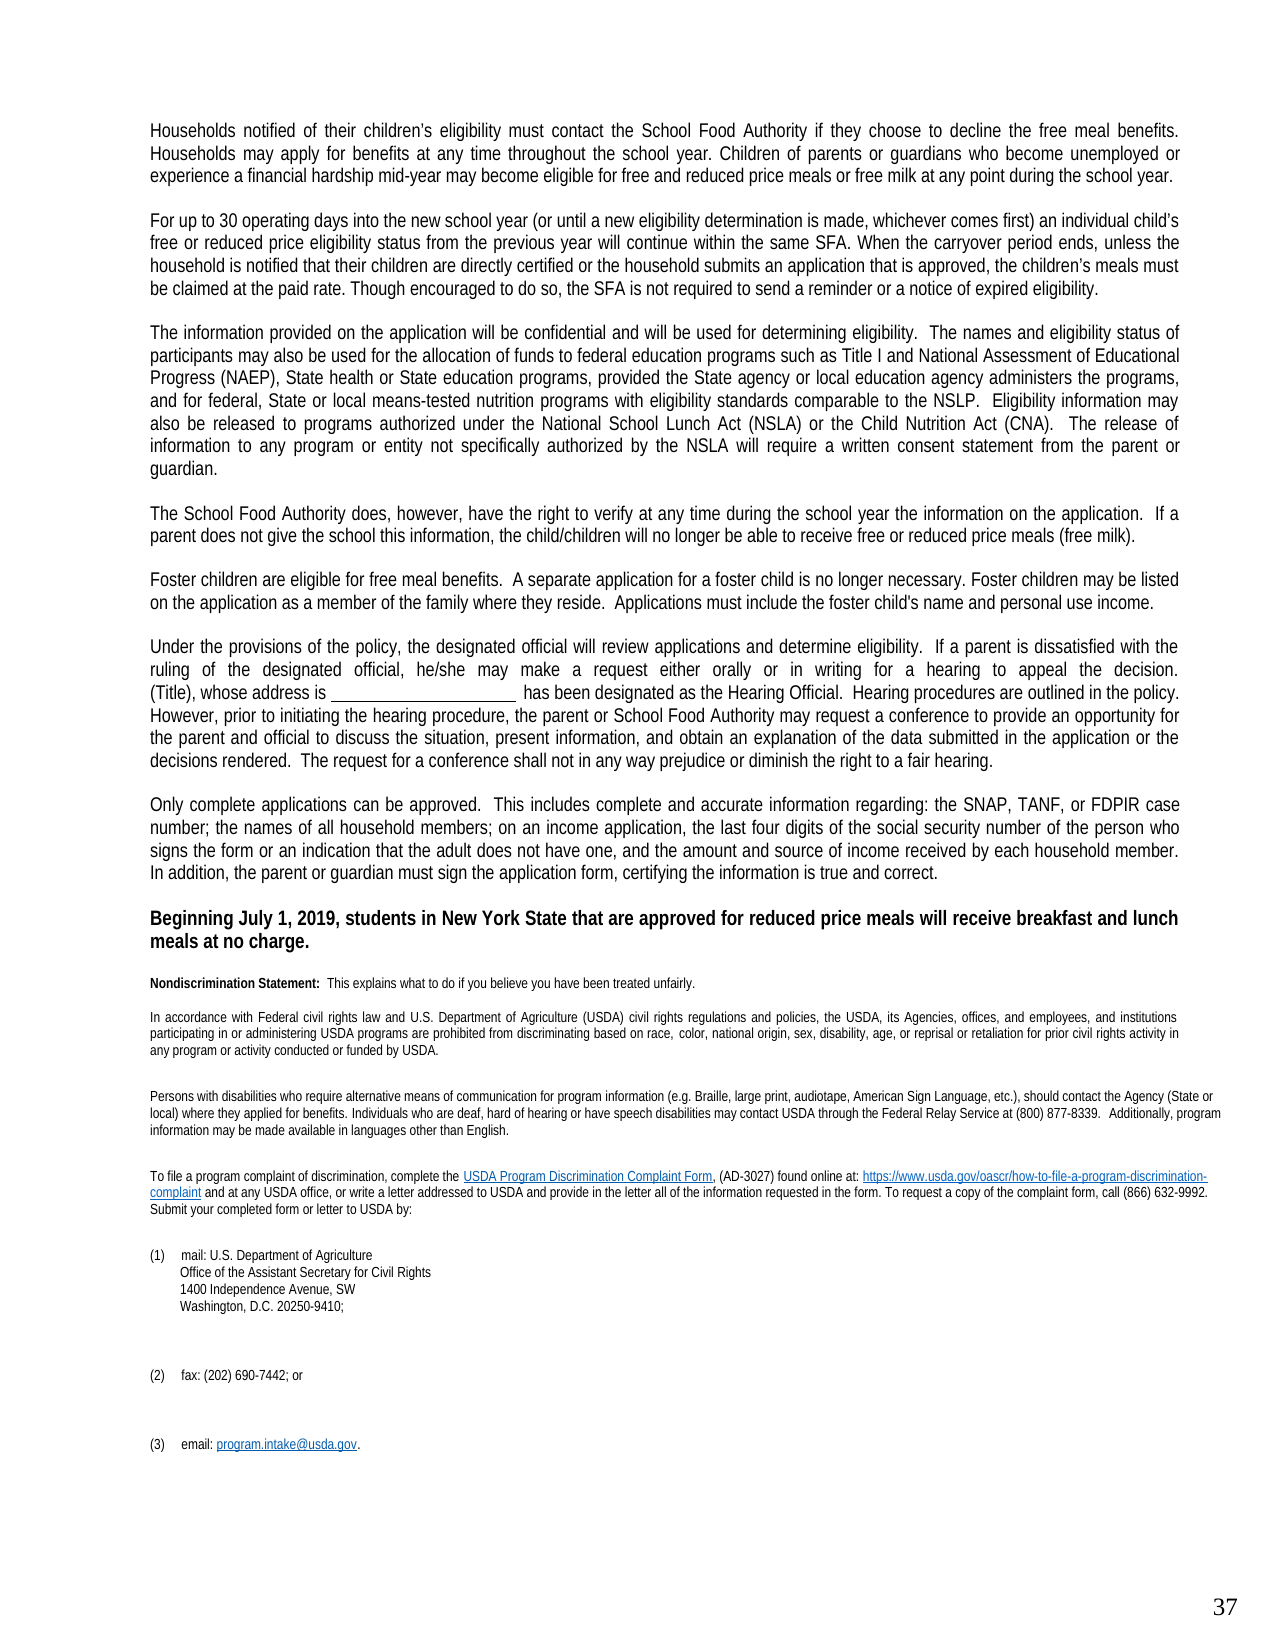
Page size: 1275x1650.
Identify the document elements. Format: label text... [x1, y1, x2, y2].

text (1) mail: U.S. Department of Agriculture [150, 1247, 1237, 1264]
text (3) email: program.intake@usda.gov. [150, 1412, 1237, 1452]
text For up to 30 operating days into the new school year (or until a new eligibility determination is made, whichever comes first) an individual child’s free or reduced price eligibility status from the previous year will continue within the same SFA. When the carryover period ends, unless the household is notified that their children are directly certified or the household submits an application that is approved, the children’s meals must be claimed at the paid rate. Though encouraged to do so, the SFA is not required to send a reminder or a notice of expired eligibility. [150, 208, 1181, 299]
text The information provided on the application will be confidential and will be used for determining eligibility. The names and eligibility status of participants may also be used for the allocation of funds to federal education programs such as Title I and National Assessment of Educational Progress (NAEP), State health or State education programs, provided the State agency or local education agency administers the programs, and for federal, State or local means-tested nutrition programs with eligibility standards comparable to the NSLP. Eligibility information may also be released to programs authorized under the National School Lunch Act (NSLA) or the Child Nutrition Act (CNA). The release of information to any program or entity not specifically authorized by the NSLA will require a written consent statement from the parent or guardian. [150, 321, 1181, 480]
text Only complete applications can be approved. This includes complete and accurate information regarding: the SNAP, TANF, or FDPIR case number; the names of all household members; on an income application, the last four digits of the social security number of the person who signs the form or an indication that the adult does not have one, and the amount and source of income received by each household member. In addition, the parent or guardian must sign the application form, certifying the information is true and correct. [150, 793, 1181, 884]
text Washington, D.C. 20250-9410; [150, 1297, 1237, 1314]
text (2) fax: (202) 690-7442; or [150, 1343, 1237, 1383]
text To file a program complaint of discrimination, complete the USDA Program Discrimination Complaint Form, (AD-3027) found online at: https://www.usda.gov/oascr/how-to-file-a-program-discrimination-complaint and at any USDA office, or write a letter addressed to USDA and provide in the letter all of the information requested in the form. To request a copy of the complaint form, call (866) 632-9992. Submit your completed form or letter to USDA by: [150, 1167, 1237, 1218]
text Nondiscrimination Statement: This explains what to do if you believe you have been treated unfairly. [150, 975, 1181, 992]
text Under the provisions of the policy, the designated official will review applications and determine eligibility. If a parent is dissatisfied with the ruling of the designated official, he/she may make a request either orally or in writing for a hearing to appeal the decision. (Title), whose address is has been designated as the Hearing Official. Hearing procedures are outlined in the policy. However, prior to initiating the hearing procedure, the parent or School Food Authority may request a conference to provide an opportunity for the parent and official to discuss the situation, present information, and obtain an explanation of the data submitted in the application or the decisions rendered. The request for a conference shall not in any way prejudice or diminish the right to a fair hearing. [150, 635, 1181, 772]
text Office of the Assistant Secretary for Civil Rights [150, 1264, 1237, 1281]
text The School Food Authority does, however, have the right to verify at any time during the school year the information on the application. If a parent does not give the school this information, the child/children will no longer be able to receive free or reduced price meals (free milk). [150, 501, 1181, 547]
text In accordance with Federal civil rights law and U.S. Department of Agriculture (USDA) civil rights regulations and policies, the USDA, its Agencies, offices, and employees, and institutions participating in or administering USDA programs are prohibited from discriminating based on race, color, national origin, sex, disability, age, or reprisal or retaliation for prior civil rights activity in any program or activity conducted or funded by USDA. [150, 1008, 1181, 1059]
text Households notified of their children’s eligibility must contact the School Food Authority if they choose to decline the free meal benefits. Households may apply for benefits at any time throughout the school year. Children of parents or guardians who become unemployed or experience a financial hardship mid-year may become eligible for free and reduced price meals or free milk at any point during the school year. [150, 119, 1181, 187]
text Beginning July 1, 2019, students in New York State that are approved for reduced price meals will receive breakfast and lunch meals at no charge. [150, 906, 1181, 953]
text 1400 Independence Avenue, SW [150, 1281, 1237, 1297]
text Persons with disabilities who require alternative means of communication for program information (e.g. Braille, large print, audiotape, American Sign Language, etc.), should contact the Agency (State or local) where they applied for benefits. Individuals who are deaf, hard of hearing or have speech disabilities may contact USDA through the Federal Relay Service at (800) 877-8339. Additionally, program information may be made available in languages other than English. [150, 1088, 1237, 1138]
text Foster children are eligible for free meal benefits. A separate application for a foster child is no longer necessary. Foster children may be listed on the application as a member of the family where they reside. Applications must include the foster child's name and personal use income. [150, 568, 1181, 614]
